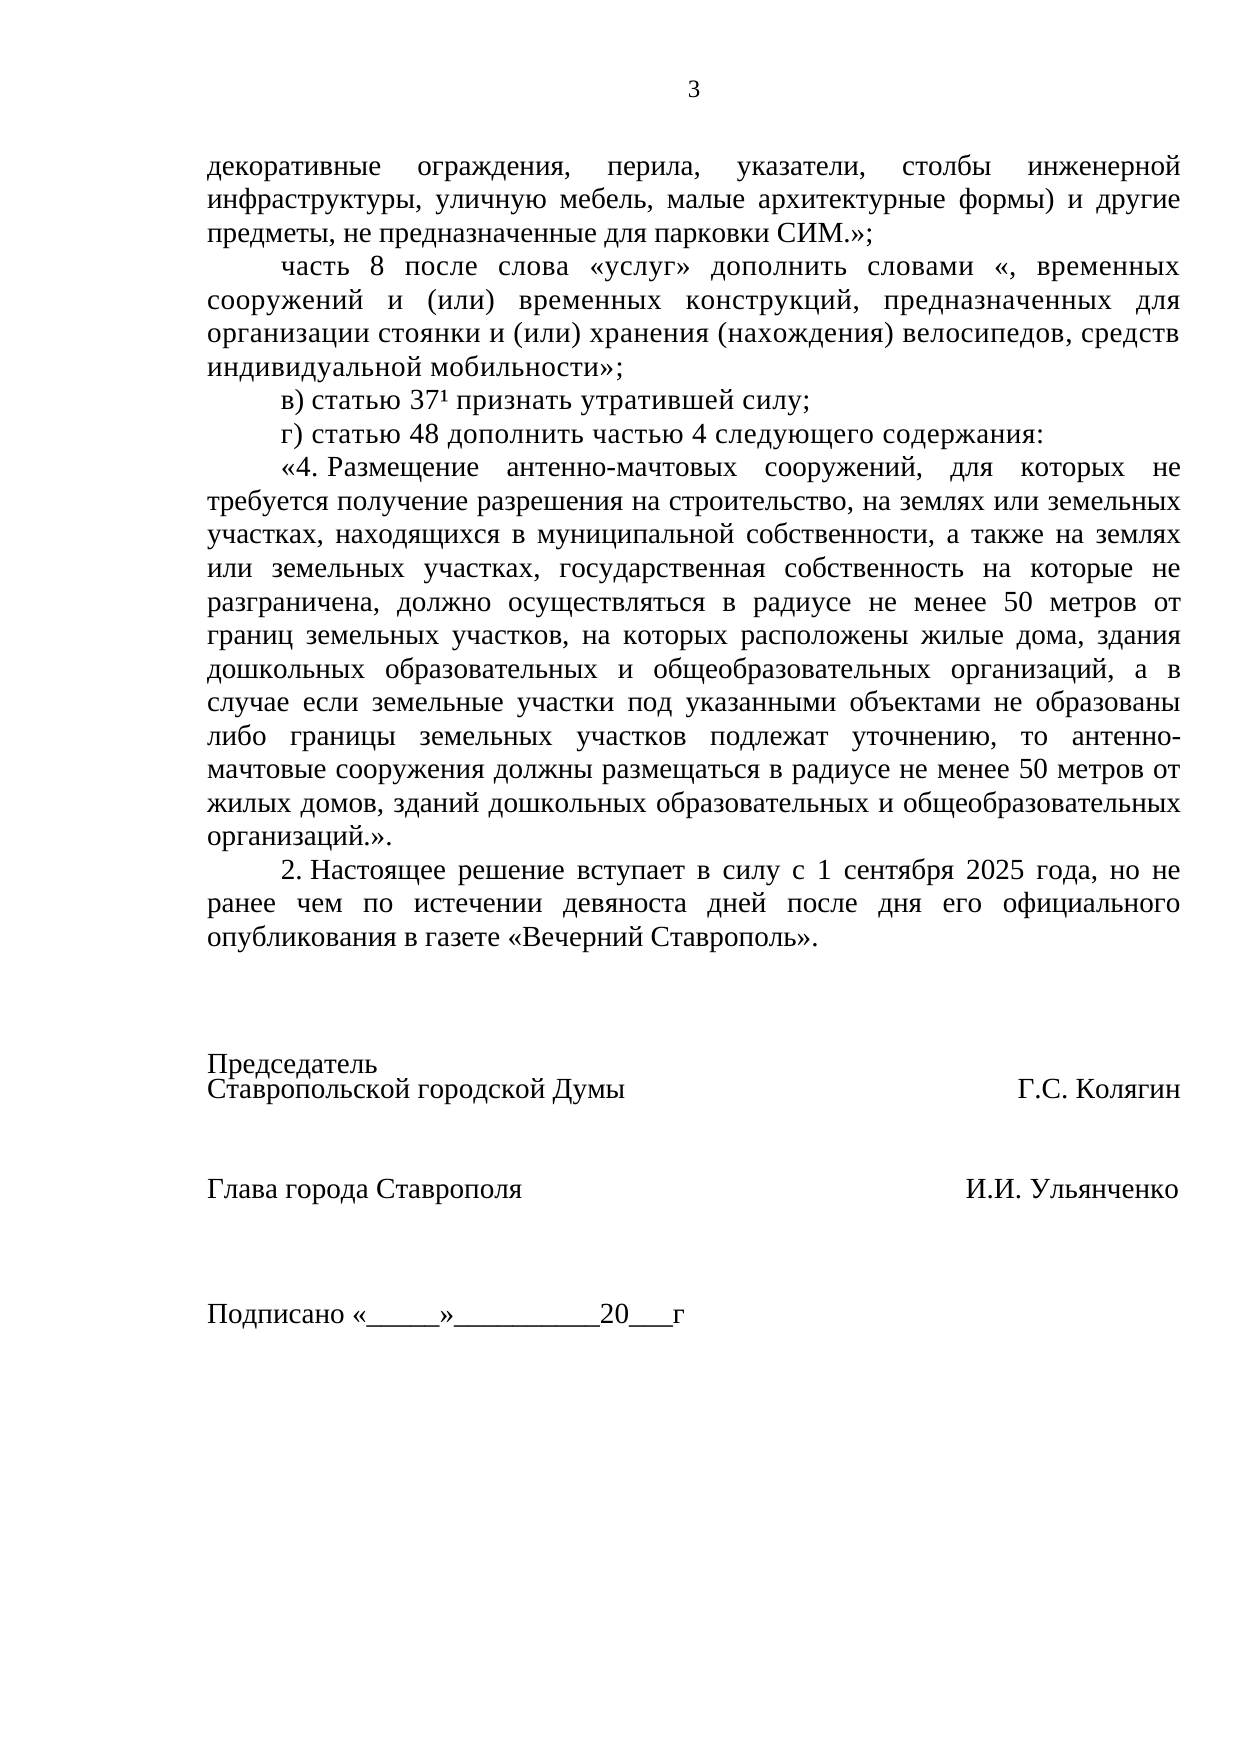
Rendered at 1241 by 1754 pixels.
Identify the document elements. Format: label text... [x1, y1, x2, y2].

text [207, 148, 1181, 248]
text Подписано «_____»__________20___г [207, 1303, 1181, 1328]
text г) статью 48 дополнить частью 4 следующего содержания: [207, 416, 1182, 449]
text Председатель [207, 1053, 1181, 1078]
text 2. Настоящее решение вступает в силу с 1 сентября 2025 года, но не ранее чем по истечении девяноста дней после дня его официального опубликования в газете «Вечерний Ставрополь». [207, 852, 1181, 953]
text «4. Размещение антенно-мачтовых сооружений, для которых не требуется получение разрешения на строительство, на землях или земельных участках, находящихся в муниципальной собственности, а также на землях или земельных участках, государственная собственность на которые не разграничена, должно осуществляться в радиусе не менее 50 метров от границ земельных участков, на которых расположены жилые дома, здания дошкольных образовательных и общеобразовательных организаций, а в случае если земельные участки под указанными объектами не образованы либо границы земельных участков подлежат уточнению, то антенно-мачтовые сооружения должны размещаться в радиусе не менее 50 метров от жилых домов, зданий дошкольных образовательных и общеобразовательных организаций.». [207, 449, 1182, 852]
text часть 8 после слова «услуг» дополнить словами «, временных сооружений и (или) временных конструкций, предназначенных для организации стоянки и (или) хранения (нахождения) велосипедов, средств индивидуальной мобильности»; [207, 248, 1182, 382]
text в) статью 37¹ признать утратившей силу; [207, 382, 1182, 416]
text Ставропольской городской Думы Г.С. Колягин [207, 1078, 1181, 1103]
text Глава города Ставрополя И.И. Ульянченко [207, 1178, 1181, 1203]
